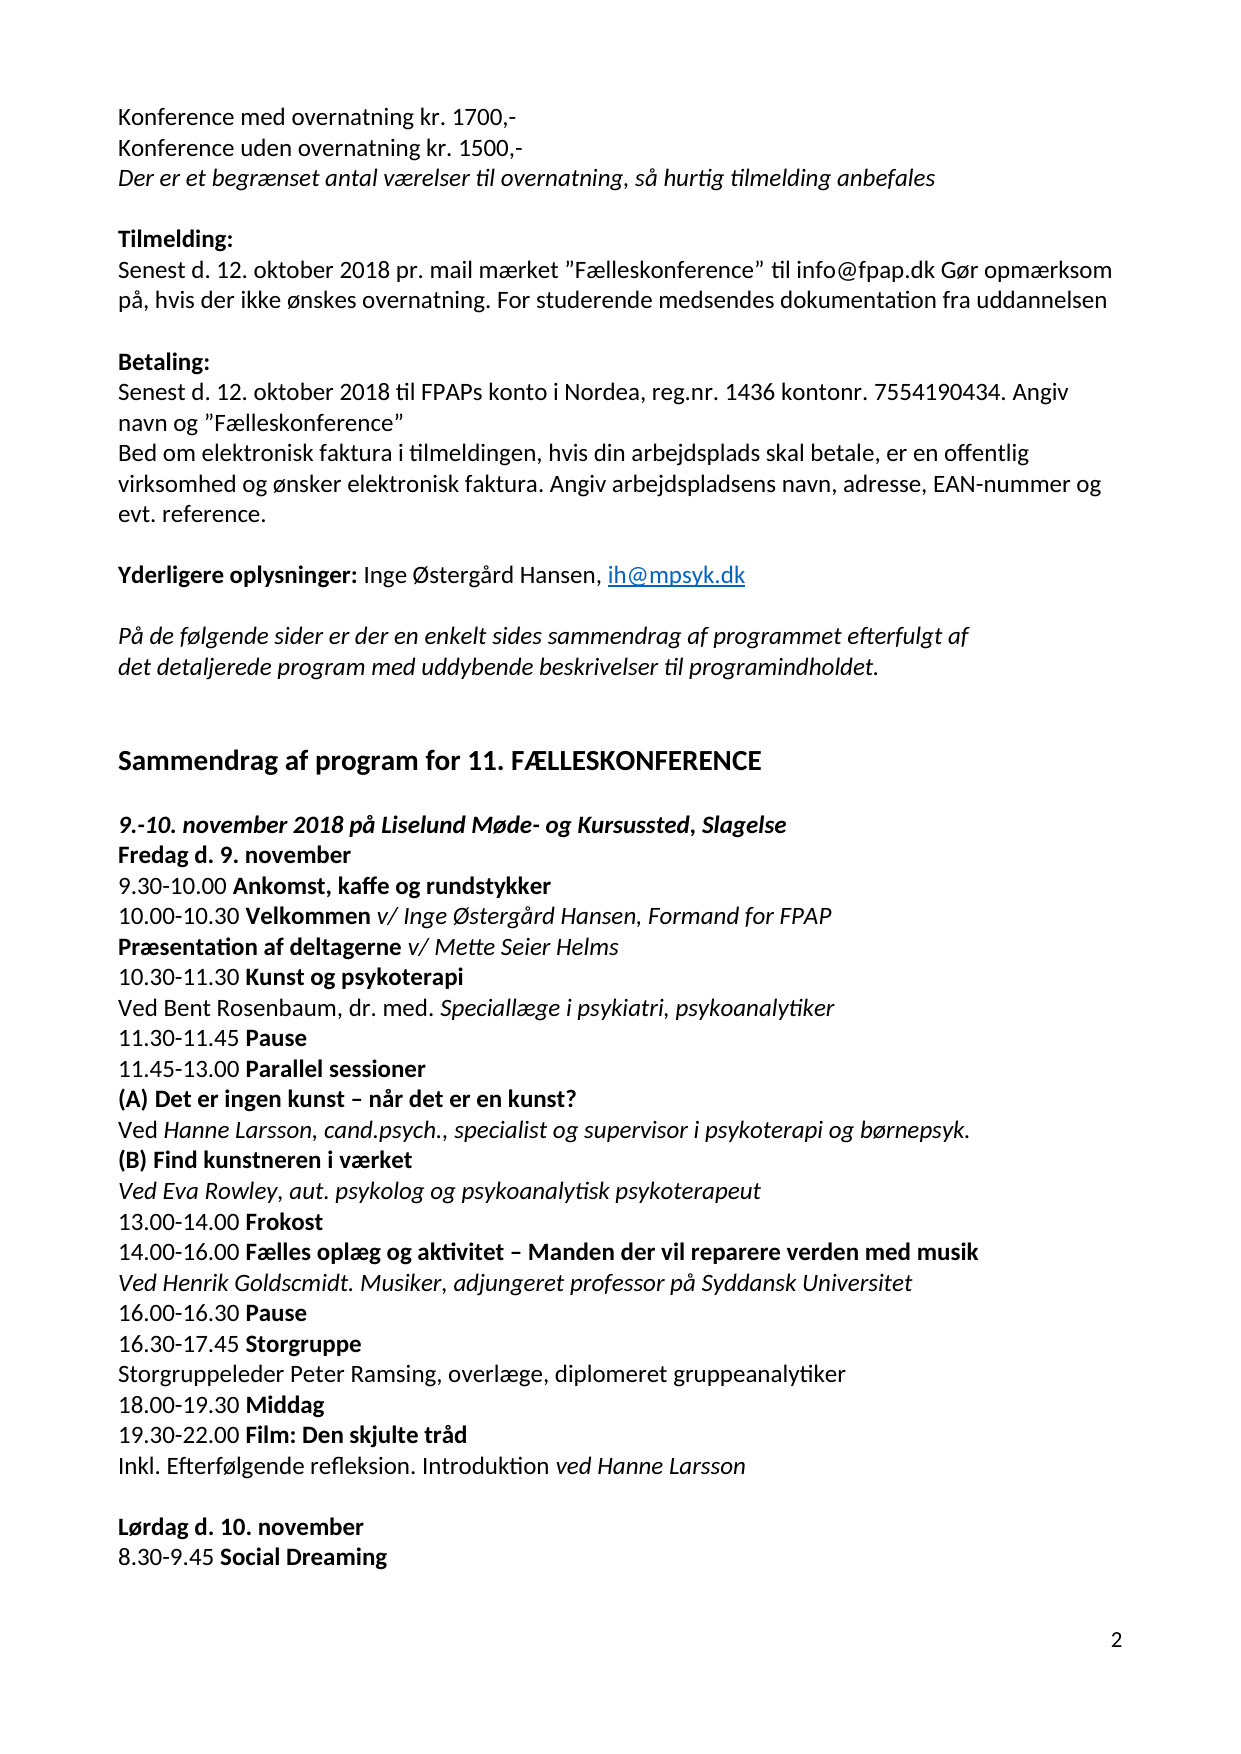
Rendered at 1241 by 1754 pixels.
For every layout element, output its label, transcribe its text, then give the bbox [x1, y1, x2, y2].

text Ved Henrik Goldscmidt. Musiker, adjungeret professor på Syddansk Universitet [118, 1267, 1132, 1297]
text 9.30-10.00 Ankomst, kaffe og rundstykker [118, 870, 1132, 900]
text 8.30-9.45 Social Dreaming [118, 1541, 1132, 1572]
text 14.00-16.00 Fælles oplæg og aktivitet – Manden der vil reparere verden med musik [118, 1236, 1132, 1267]
text Fredag d. 9. november [118, 839, 1132, 870]
list Det er ingen kunst – når det er en kunst? [118, 1083, 1132, 1114]
text Sammendrag af program for 11. FÆLLESKONFERENCE [118, 742, 1132, 778]
text 16.00-16.30 Pause [118, 1297, 1132, 1328]
text Senest d. 12. oktober 2018 pr. mail mærket ”Fælleskonference” til info@fpap.dk Gør opmærksom [118, 254, 1132, 284]
text på, hvis der ikke ønskes overnatning. For studerende medsendes dokumentation fra uddannelsen [118, 284, 1132, 315]
text 13.00-14.00 Frokost [118, 1206, 1132, 1236]
text 16.30-17.45 Storgruppe [118, 1328, 1132, 1358]
text 11.30-11.45 Pause [118, 1022, 1132, 1053]
text Bed om elektronisk faktura i tilmeldingen, hvis din arbejdsplads skal betale, er en offentlig virksomhed og ønsker elektronisk faktura. Angiv arbejdspladsens navn, adresse, EAN-nummer og evt. reference. [118, 437, 1104, 529]
text Senest d. 12. oktober 2018 til FPAPs konto i Nordea, reg.nr. 1436 kontonr. 7554190434. Angiv [118, 376, 1132, 407]
text Storgruppeleder Peter Ramsing, overlæge, diplomeret gruppeanalytiker 18.00-19.30 Middag [118, 1358, 847, 1419]
text Lørdag d. 10. november [118, 1511, 1132, 1541]
text Ved Eva Rowley, aut. psykolog og psykoanalytisk psykoterapeut [118, 1175, 1132, 1206]
text Ved Bent Rosenbaum, dr. med. Speciallæge i psykiatri, psykoanalytiker [118, 992, 1132, 1022]
text 10.30-11.30 Kunst og psykoterapi [118, 961, 1132, 992]
text Tilmelding: [118, 223, 1132, 254]
text Yderligere oplysninger: Inge Østergård Hansen, ih@mpsyk.dk [118, 559, 1132, 590]
text 19.30-22.00 Film: Den skjulte tråd [118, 1419, 1132, 1450]
text Ved Hanne Larsson, cand.psych., specialist og supervisor i psykoterapi og børnepsyk. [118, 1114, 1132, 1144]
text 11.45-13.00 Parallel sessioner [118, 1053, 1132, 1083]
text 9.-10. november 2018 på Liselund Møde- og Kursussted, Slagelse [118, 809, 1132, 839]
text Konference med overnatning kr. 1700,- Konference uden overnatning kr. 1500,- [118, 101, 524, 162]
text På de følgende sider er der en enkelt sides sammendrag af programmet efterfulgt af det detaljerede program med uddybende beskrivelser til programindholdet. [118, 620, 1011, 681]
text 10.00-10.30 Velkommen v/ Inge Østergård Hansen, Formand for FPAP [118, 900, 1132, 931]
text Præsentation af deltagerne v/ Mette Seier Helms [118, 931, 1132, 961]
text Inkl. Efterfølgende refleksion. Introduktion ved Hanne Larsson [118, 1450, 1132, 1480]
list Find kunstneren i værket [118, 1144, 1132, 1175]
text Betaling: [118, 346, 1132, 376]
text Der er et begrænset antal værelser til overnatning, så hurtig tilmelding anbefales [118, 162, 1132, 193]
text navn og ”Fælleskonference” [118, 407, 1132, 437]
